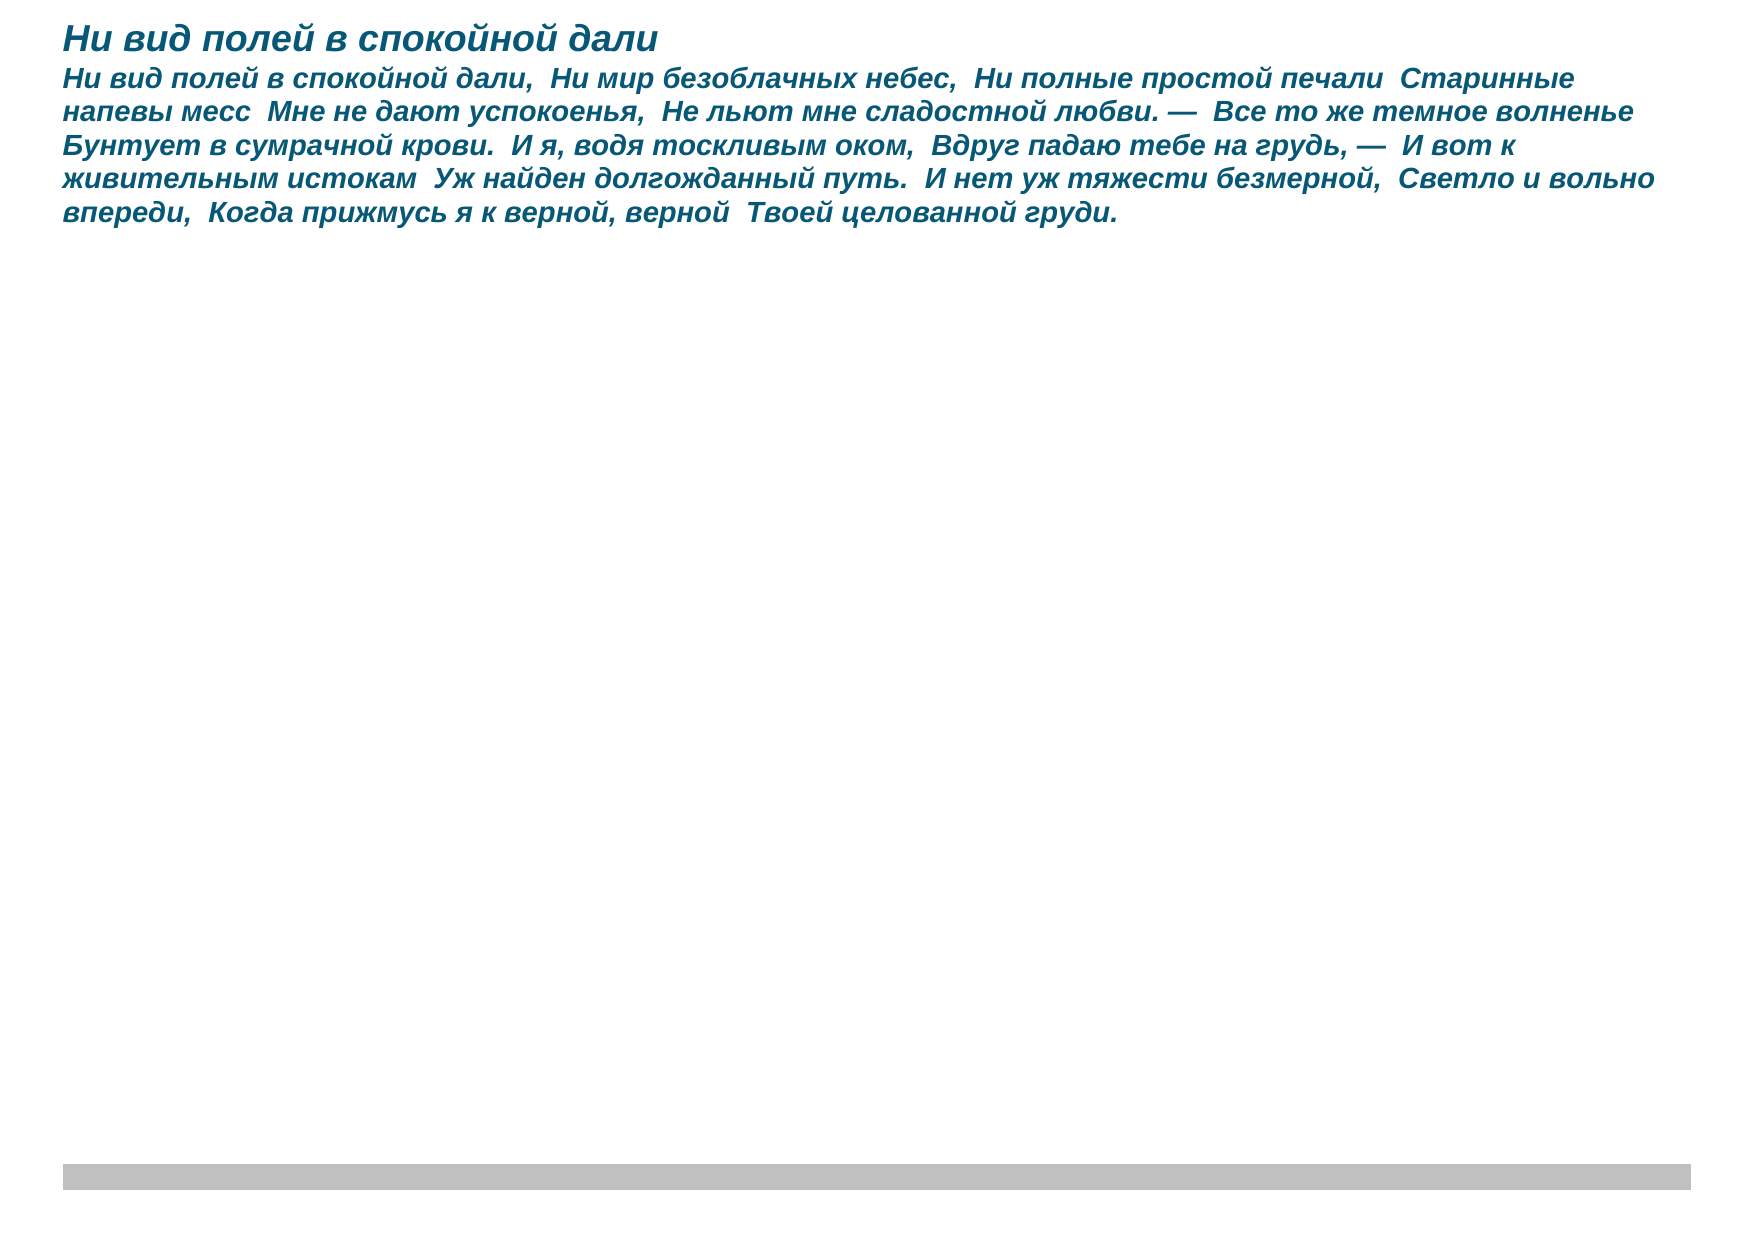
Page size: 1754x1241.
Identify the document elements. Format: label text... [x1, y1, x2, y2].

text Ни вид полей в спокойной дали, [62, 61, 1691, 228]
subtitle Ни вид полей в спокойной дали [62, 17, 1691, 60]
